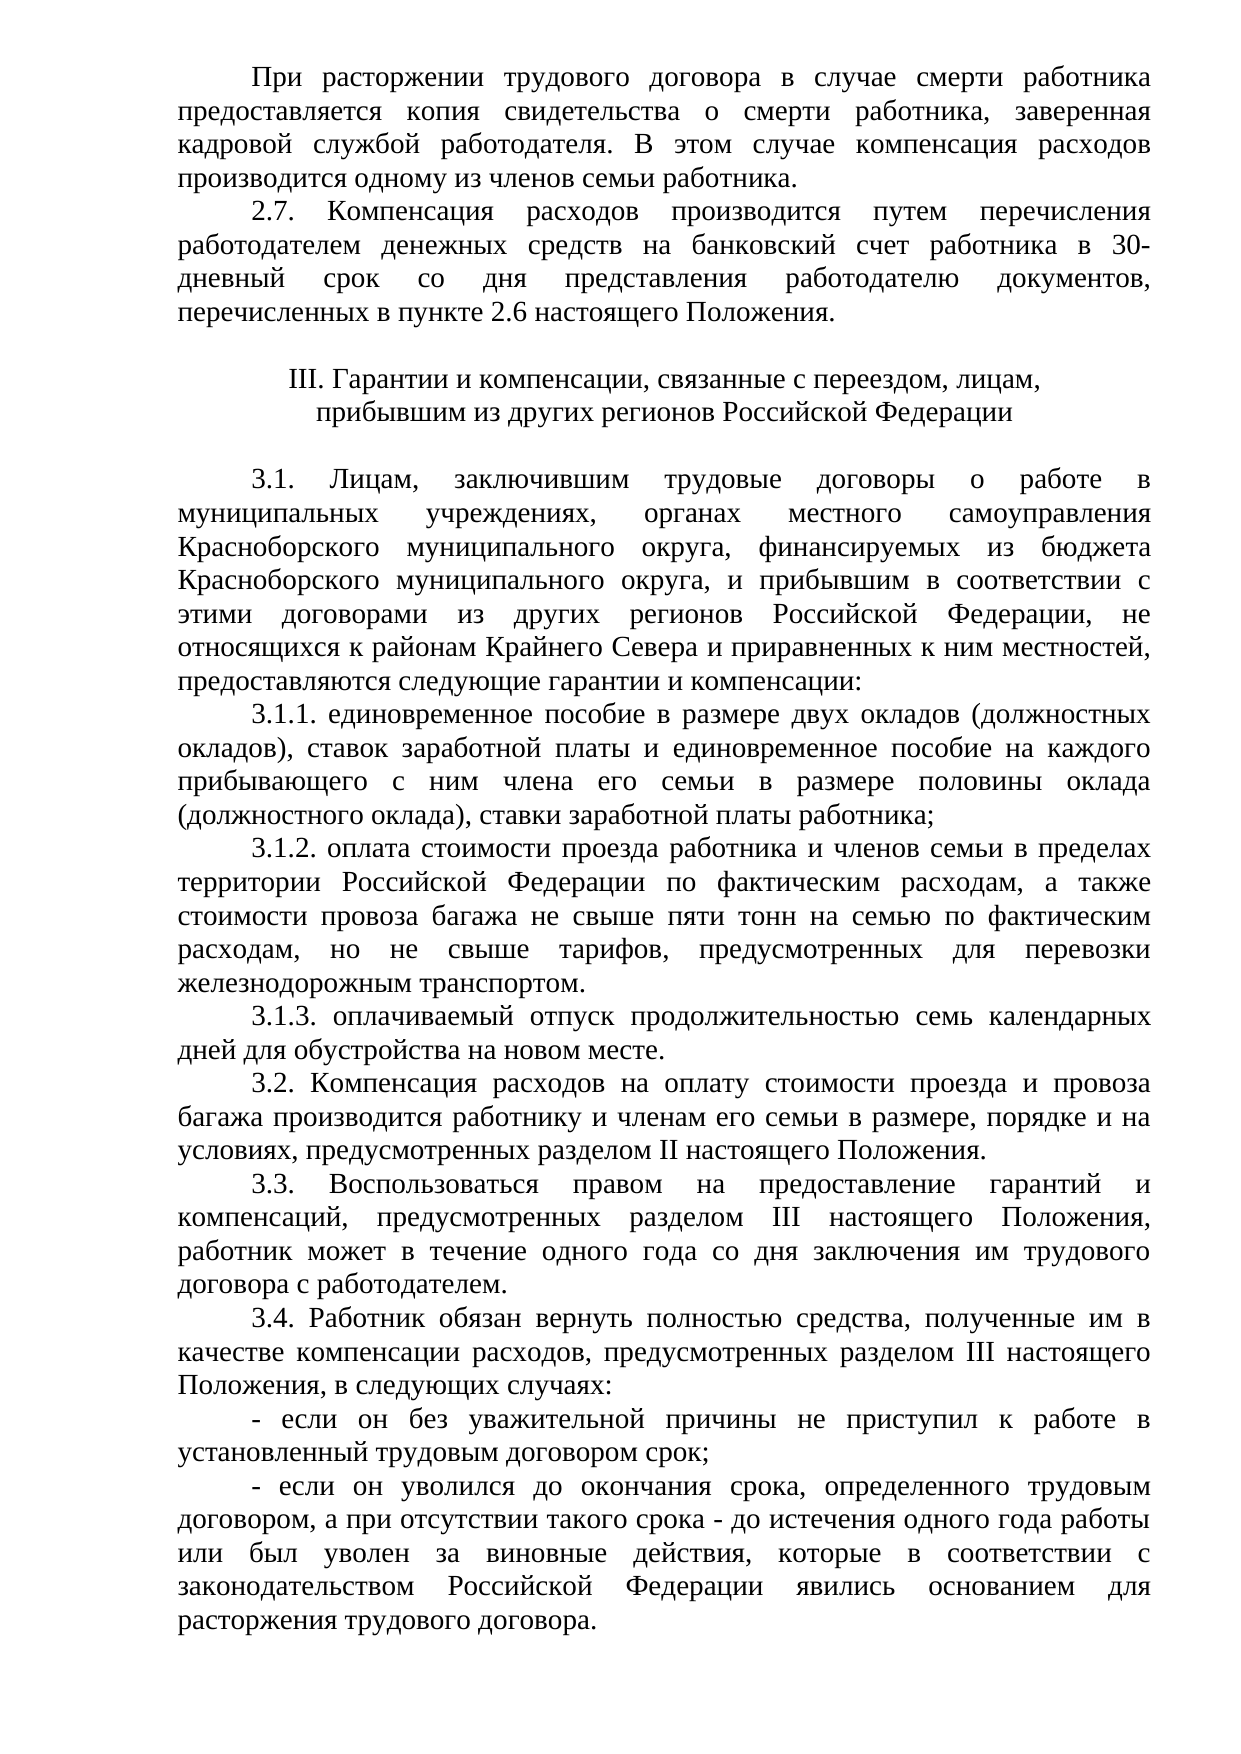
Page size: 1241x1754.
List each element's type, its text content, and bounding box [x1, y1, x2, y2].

text - если он уволился до окончания срока, определенного трудовым договором, а при отсутствии такого срока - до истечения одного года работы или был уволен за виновные действия, которые в соответствии с законодательством Российской Федерации явились основанием для расторжения трудового договора. [177, 1468, 1152, 1636]
text 3.1.2. оплата стоимости проезда работника и членов семьи в пределах территории Российской Федерации по фактическим расходам, а также стоимости провоза багажа не свыше пяти тонн на семью по фактическим расходам, но не свыше тарифов, предусмотренных для перевозки железнодорожным транспортом. [177, 831, 1152, 998]
text прибывшим из других регионов Российской Федерации [177, 394, 1152, 428]
text 3.1.1. единовременное пособие в размере двух окладов (должностных окладов), ставок заработной платы и единовременное пособие на каждого прибывающего с ним члена его семьи в размере половины оклада (должностного оклада), ставки заработной платы работника; [177, 696, 1152, 831]
text 3.1. Лицам, заключившим трудовые договоры о работе в муниципальных учреждениях, органах местного самоуправления Красноборского муниципального округа, финансируемых из бюджета Красноборского муниципального округа, и прибывшим в соответствии с этими договорами из других регионов Российской Федерации, не относящихся к районам Крайнего Севера и приравненных к ним местностей, предоставляются следующие гарантии и компенсации: [177, 462, 1152, 696]
text 3.4. Работник обязан вернуть полностью средства, полученные им в качестве компенсации расходов, предусмотренных разделом III настоящего Положения, в следующих случаях: [177, 1300, 1152, 1401]
text - если он без уважительной причины не приступил к работе в установленный трудовым договором срок; [177, 1401, 1152, 1468]
text При расторжении трудового договора в случае смерти работника предоставляется копия свидетельства о смерти работника, заверенная кадровой службой работодателя. В этом случае компенсация расходов производится одному из членов семьи работника. [177, 59, 1152, 193]
text 3.3. Воспользоваться правом на предоставление гарантий и компенсаций, предусмотренных разделом III настоящего Положения, работник может в течение одного года со дня заключения им трудового договора с работодателем. [177, 1166, 1152, 1300]
text III. Гарантии и компенсации, связанные с переездом, лицам, [177, 361, 1152, 394]
text 3.1.3. оплачиваемый отпуск продолжительностью семь календарных дней для обустройства на новом месте. [177, 998, 1152, 1065]
text 3.2. Компенсация расходов на оплату стоимости проезда и провоза багажа производится работнику и членам его семьи в размере, порядке и на условиях, предусмотренных разделом II настоящего Положения. [177, 1065, 1152, 1166]
text 2.7. Компенсация расходов производится путем перечисления работодателем денежных средств на банковский счет работника в 30-дневный срок со дня представления работодателю документов, перечисленных в пункте 2.6 настоящего Положения. [177, 193, 1152, 327]
